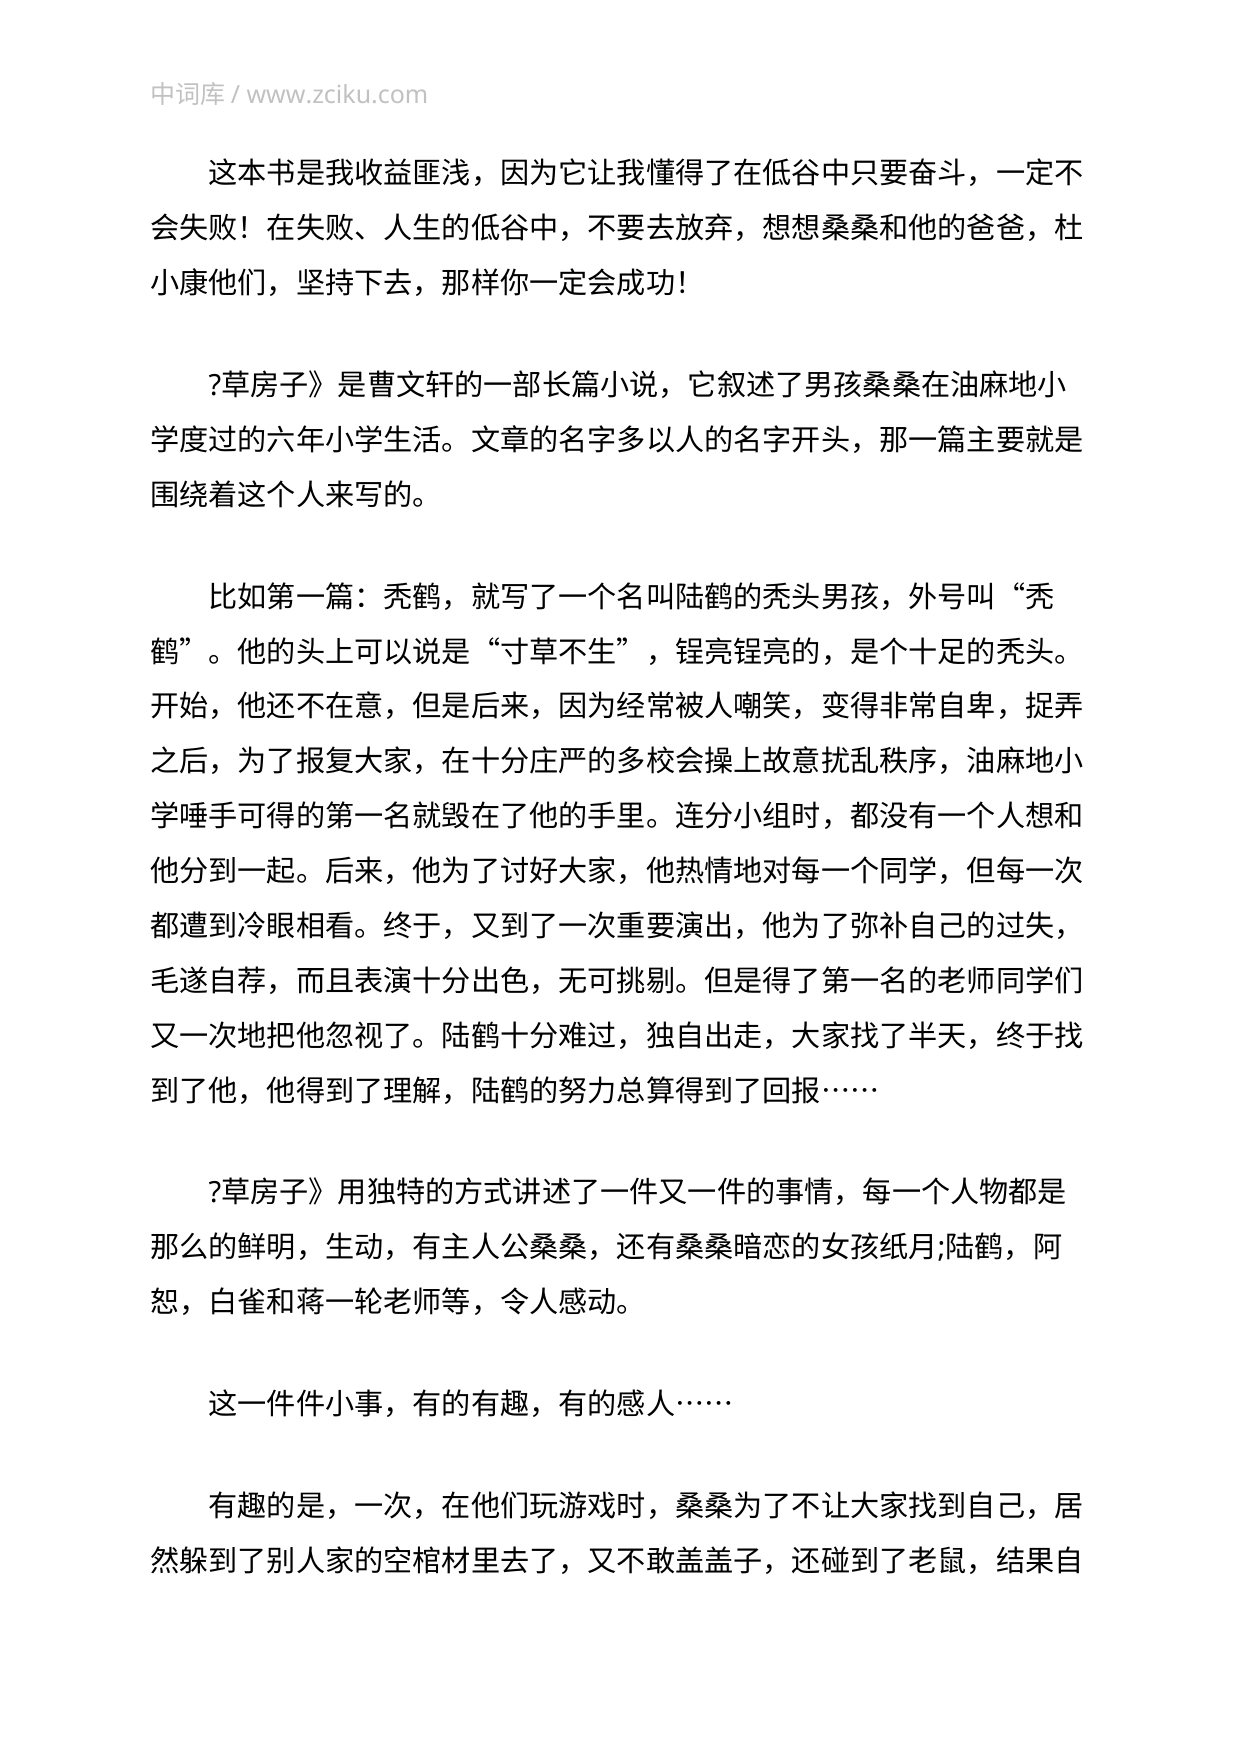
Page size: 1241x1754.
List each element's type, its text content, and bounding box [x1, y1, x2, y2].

text 比如第一篇：秃鹤，就写了一个名叫陆鹤的秃头男孩，外号叫“秃鹤”。他的头上可以说是“寸草不生”，锃亮锃亮的，是个十足的秃头。开始，他还不在意，但是后来，因为经常被人嘲笑，变得非常自卑，捉弄之后，为了报复大家，在十分庄严的多校会操上故意扰乱秩序，油麻地小学唾手可得的第一名就毁在了他的手里。连分小组时，都没有一个人想和他分到一起。后来，他为了讨好大家，他热情地对每一个同学，但每一次都遭到冷眼相看。终于，又到了一次重要演出，他为了弥补自己的过失，毛遂自荐，而且表演十分出色，无可挑剔。但是得了第一名的老师同学们又一次地把他忽视了。陆鹤十分难过，独自出走，大家找了半天，终于找到了他，他得到了理解，陆鹤的努力总算得到了回报…… [150, 573, 1090, 1109]
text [150, 1483, 1090, 1580]
text ?草房子》用独特的方式讲述了一件又一件的事情，每一个人物都是那么的鲜明，生动，有主人公桑桑，还有桑桑暗恋的女孩纸月;陆鹤，阿恕，白雀和蒋一轮老师等，令人感动。 [150, 1169, 1090, 1321]
text 这一件件小事，有的有趣，有的感人…… [150, 1381, 1090, 1423]
text 这本书是我收益匪浅，因为它让我懂得了在低谷中只要奋斗，一定不会失败！在失败、人生的低谷中，不要去放弃，想想桑桑和他的爸爸，杜小康他们，坚持下去，那样你一定会成功！ [150, 150, 1090, 302]
text ?草房子》是曹文轩的一部长篇小说，它叙述了男孩桑桑在油麻地小学度过的六年小学生活。文章的名字多以人的名字开头，那一篇主要就是围绕着这个人来写的。 [150, 362, 1090, 514]
